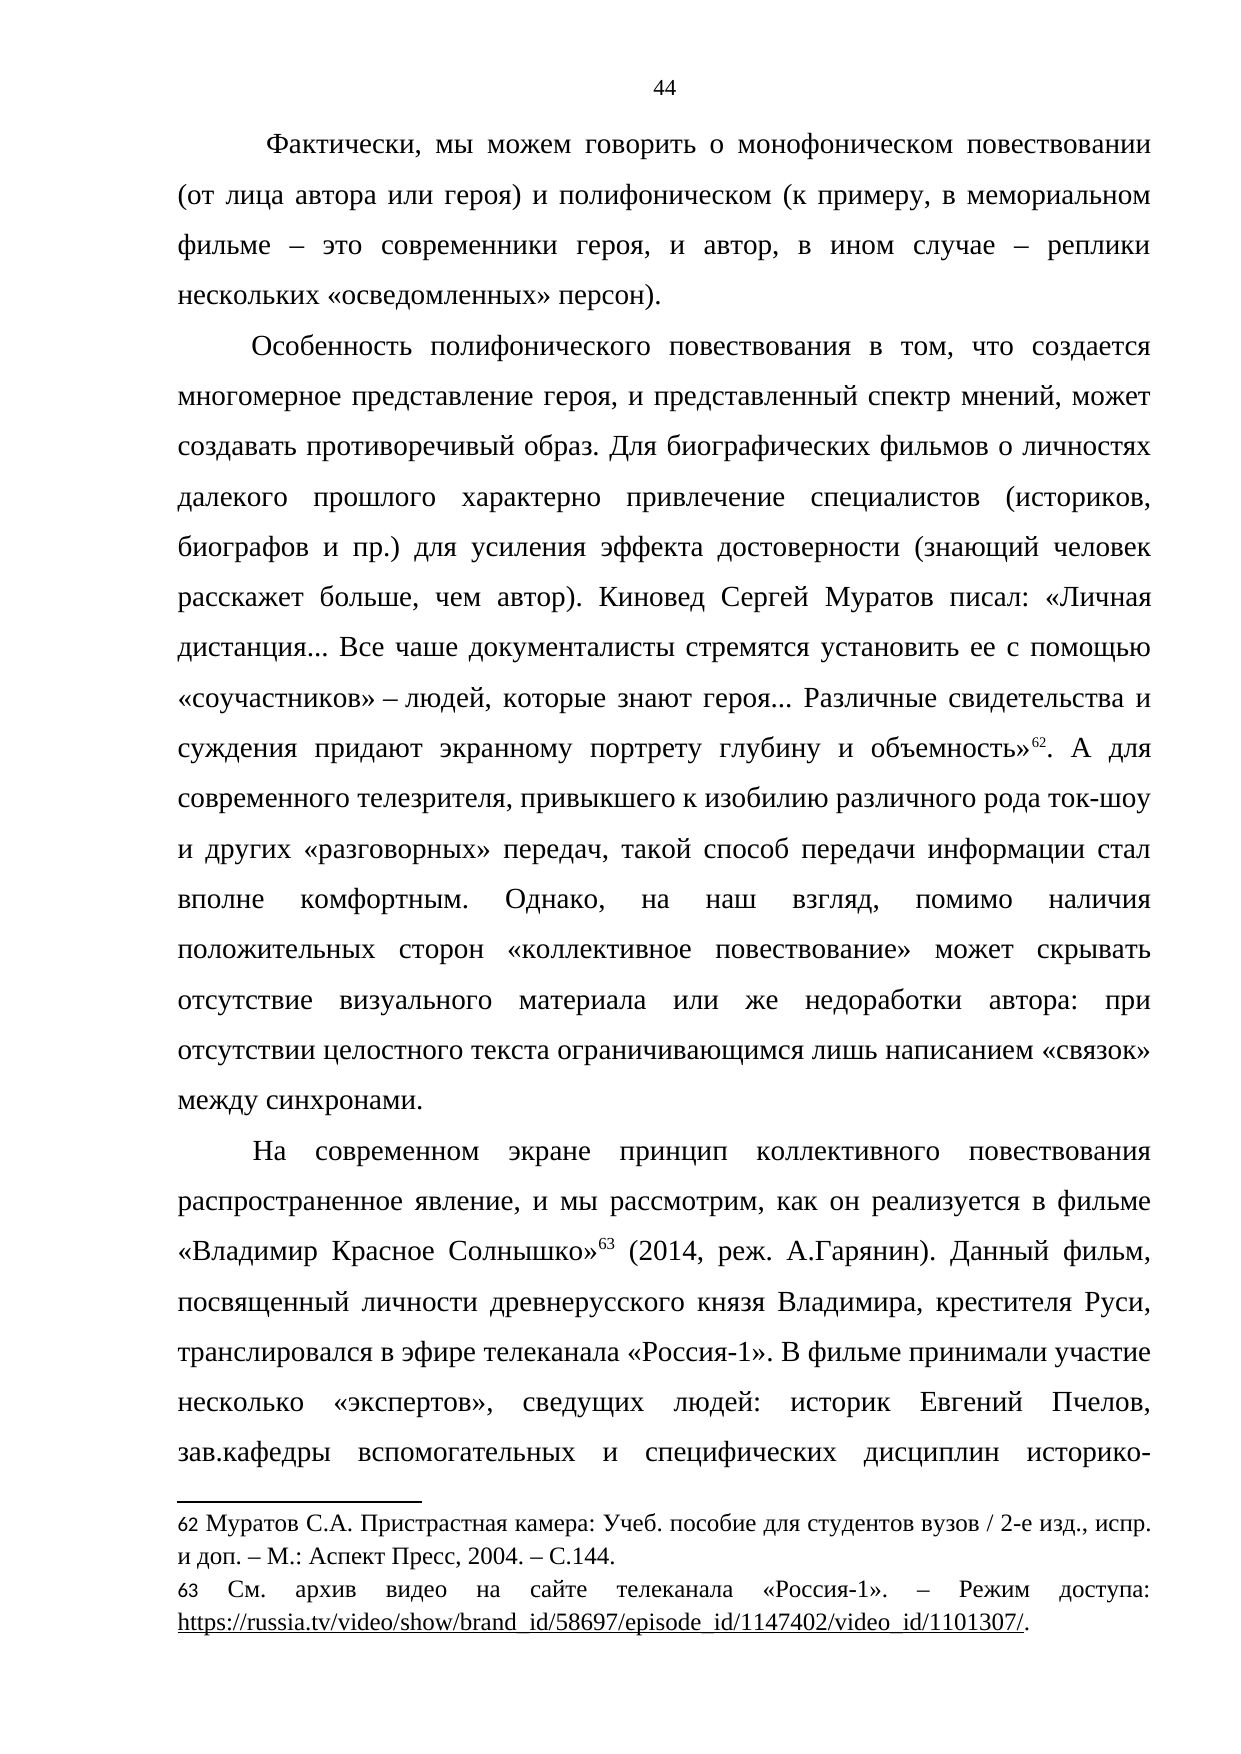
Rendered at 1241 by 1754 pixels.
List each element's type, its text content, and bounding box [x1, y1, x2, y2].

text Особенность полифонического повествования в том, что создается многомерное представление героя, и представленный спектр мнений, может создавать противоречивый образ. Для биографических фильмов о личностях далекого прошлого характерно привлечение специалистов (историков, биографов и пр.) для усиления эффекта достоверности (знающий человек расскажет больше, чем автор). Киновед Сергей Муратов писал: «Личная дистанция... Все чаше документалисты стремятся установить ее с помощью «соучастников» – людей, которые знают героя... Различные свидетельства и суждения придают экранному портрету глубину и объемность». А для современного телезрителя, привыкшего к изобилию различного рода ток-шоу и других «разговорных» передач, такой способ передачи информации стал вполне комфортным. Однако, на наш взгляд, помимо наличия положительных сторон «коллективное повествование» может скрывать отсутствие визуального материала или же недоработки автора: при отсутствии целостного текста ограничивающимся лишь написанием «связок» между синхронами. [177, 328, 1152, 1116]
text Фактически, мы можем говорить о монофоническом повествовании (от лица автора или героя) и полифоническом (к примеру, в мемориальном фильме – это современники героя, и автор, в ином случае – реплики нескольких «осведомленных» персон). [177, 126, 1152, 311]
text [177, 1133, 1152, 1468]
